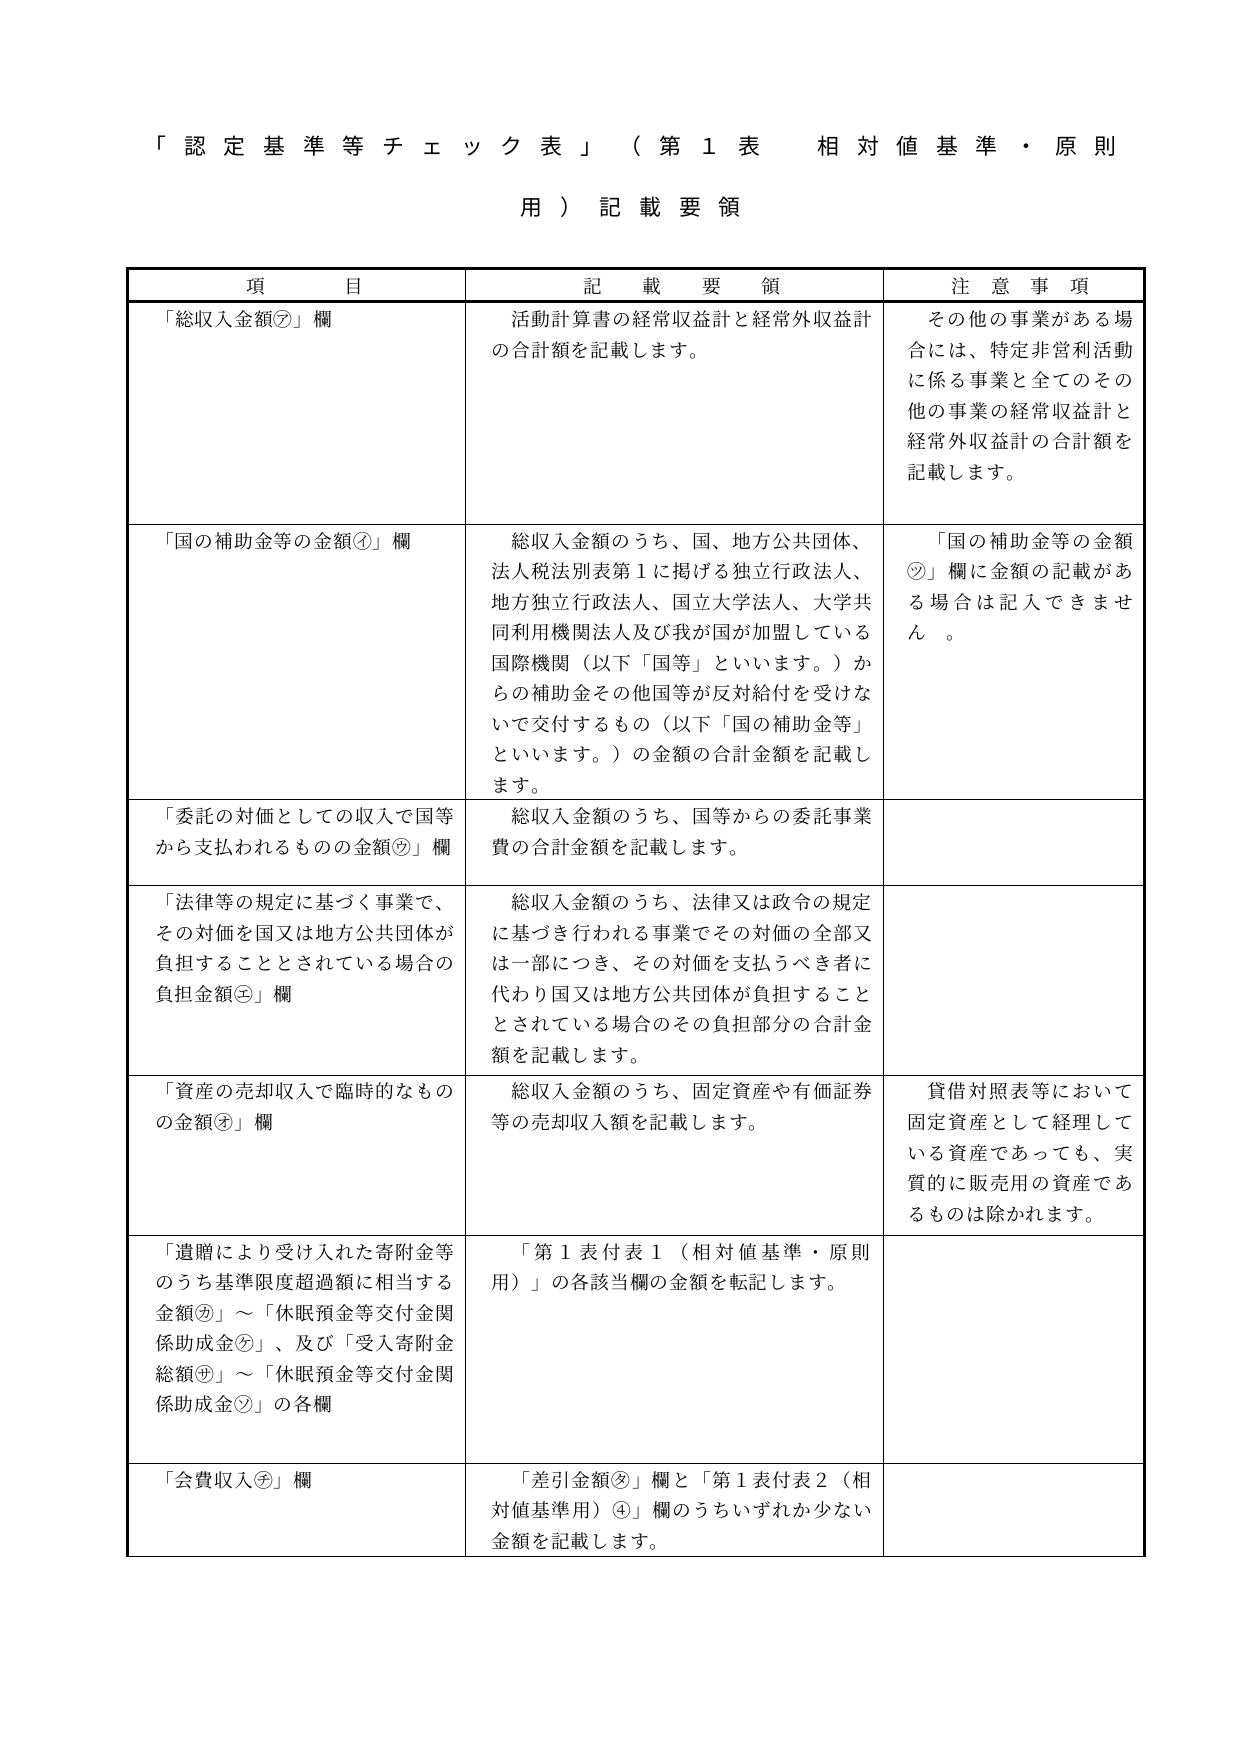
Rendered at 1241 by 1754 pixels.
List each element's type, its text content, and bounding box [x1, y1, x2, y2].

table_cell 「法律等の規定に基づく事業で、その対価を国又は地方公共団体が負担することとされている場合の負担金額㋓」欄 [129, 886, 465, 1074]
table_cell 「資産の売却収入で臨時的なものの金額㋔」欄 [129, 1076, 465, 1235]
table_cell その他の事業がある場合には、特定非営利活動に係る事業と全てのその他の事業の経常収益計と経常外収益計の合計額を記載します。 [884, 303, 1143, 524]
table_cell 「国の補助金等の金額㋑」欄 [129, 525, 465, 799]
table_cell 「会費収入㋠」欄 [129, 1464, 465, 1556]
table_cell [884, 1236, 1143, 1463]
table_cell 「遺贈により受け入れた寄附金等のうち基準限度超過額に相当する金額㋕」～「休眠預金等交付金関係助成金㋘」、及び「受入寄附金総額㋚」～「休眠預金等交付金関係助成金㋞」の各欄 [129, 1236, 465, 1463]
table_cell 「差引金額㋟」欄と「第１表付表２（相対値基準用）④」欄のうちいずれか少ない金額を記載します。 [466, 1464, 883, 1556]
table_cell 総収入金額のうち、固定資産や有価証券等の売却収入額を記載します。 [466, 1076, 883, 1235]
table_cell 「国の補助金等の金額㋡」欄に金額の記載がある場合は記入できません。 [884, 525, 1143, 799]
table_cell 「第１表付表１（相対値基準・原則用）」の各該当欄の金額を転記します。 [466, 1236, 883, 1463]
table_header 注 意 事 項 [884, 270, 1143, 300]
table_cell 「総収入金額㋐」欄 [129, 303, 465, 524]
table_cell 総収入金額のうち、国、地方公共団体、法人税法別表第１に掲げる独立行政法人、地方独立行政法人、国立大学法人、大学共同利用機関法人及び我が国が加盟している国際機関（以下「国等」といいます。）からの補助金その他国等が反対給付を受けないで交付するもの（以下「国の補助金等」といいます。）の金額の合計金額を記載します。 [466, 525, 883, 799]
table_cell [884, 1464, 1143, 1556]
table_cell [884, 800, 1143, 885]
table_cell 総収入金額のうち、国等からの委託事業費の合計金額を記載します。 [466, 800, 883, 885]
table_cell [884, 886, 1143, 1074]
table_header 項 目 [129, 270, 465, 300]
table_cell 総収入金額のうち、法律又は政令の規定に基づき行われる事業でその対価の全部又は一部につき、その対価を支払うべき者に代わり国又は地方公共団体が負担することとされている場合のその負担部分の合計金額を記載します。 [466, 886, 883, 1074]
table_cell 活動計算書の経常収益計と経常外収益計の合計額を記載します。 [466, 303, 883, 524]
text 「認定基準等チェック表」（第１表 相対値基準・原則用）記載要領 [115, 114, 1163, 236]
table_cell 貸借対照表等において固定資産として経理している資産であっても、実質的に販売用の資産であるものは除かれます。 [884, 1076, 1143, 1235]
table_cell 「委託の対価としての収入で国等から支払われるものの金額㋒」欄 [129, 800, 465, 885]
table_header 記 載 要 領 [466, 270, 883, 300]
